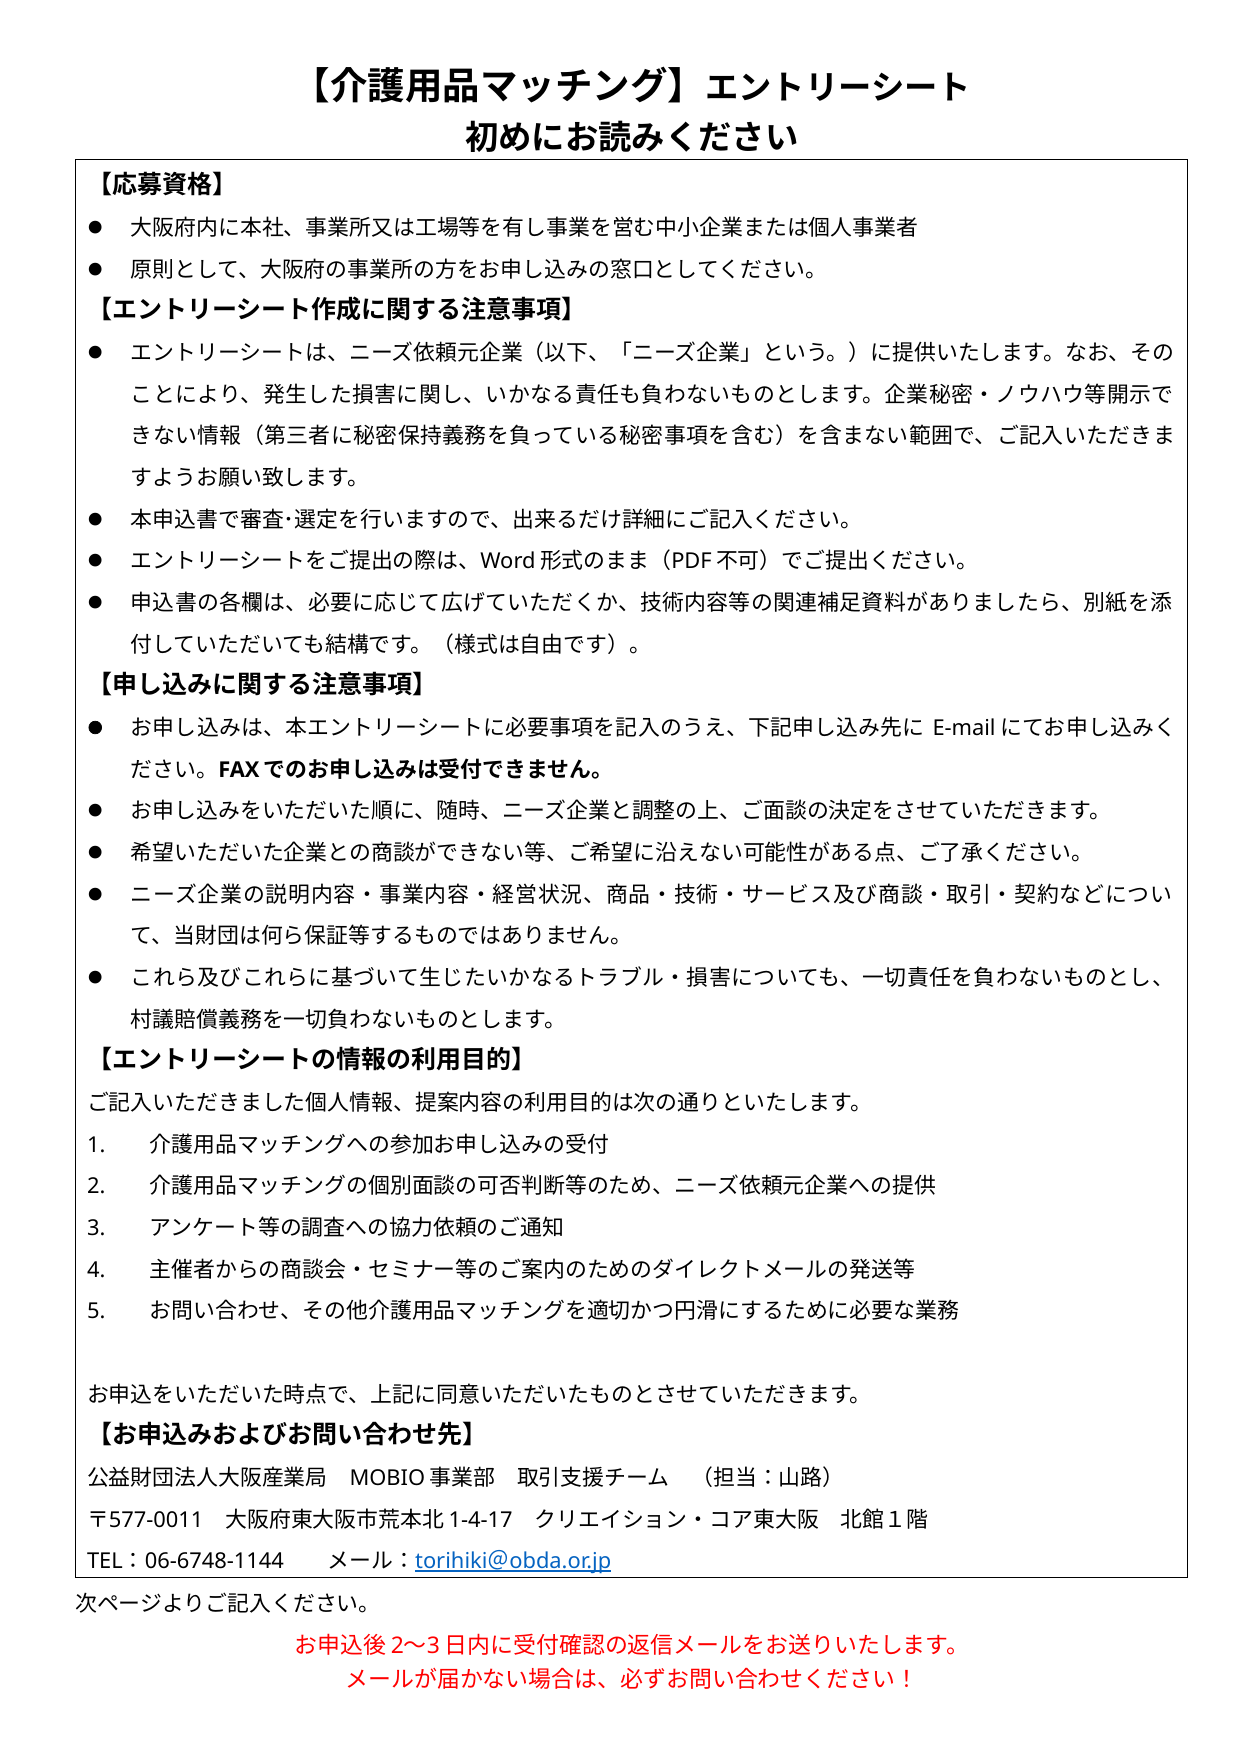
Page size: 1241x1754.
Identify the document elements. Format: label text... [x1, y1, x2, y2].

text 次ページよりご記入ください。 [75, 1578, 1188, 1620]
text お申込後2～3日内に受付確認の返信メールをお送りいたします。 [75, 1620, 1188, 1661]
table_header 【応募資格】 大阪府内に本社、事業所又は工場等を有し事業を営む中小企業または個人事業者 原則として、大阪府の事業所の方をお申し込みの窓口としてください。 【エントリーシート作成に関する注意事項】 エントリーシートは、ニーズ依頼元企業（以下、「ニーズ企業」という。）に提供いたします。なお、そのことにより、発生した損害に関し、いかなる責任も負わないものとします。企業秘密・ノウハウ等開示できない情報（第三者に秘密保持義務を負っている秘密事項を含む）を含まない範囲で、ご記入いただきますようお願い致します。 本申込書で審査･選定を行いますので、出来るだけ詳細にご記入ください。 エントリーシートをご提出の際は、Word形式のまま（PDF不可）でご提出ください。 申込書の各欄は、必要に応じて広げていただくか、技術内容等の関連補足資料がありましたら、別紙を添付していただいても結構です。（様式は自由です）。 【申し込みに関する注意事項】 お申し込みは、本エントリーシートに必要事項を記入のうえ、下記申し込み先にE-mailにてお申し込みください。FAXでのお申し込みは受付できません。 お申し込みをいただいた順に、随時、ニーズ企業と調整の上、ご面談の決定をさせていただきます。 希望いただいた企業との商談ができない等、ご希望に沿えない可能性がある点、ご了承ください。 ニーズ企業の説明内容・事業内容・経営状況、商品・技術・サービス及び商談・取引・契約などについて、当財団は何ら保証等するものではありません。 これら及びこれらに基づいて生じたいかなるトラブル・損害についても、一切責任を負わないものとし、村議賠償義務を一切負わないものとします。 【エントリーシートの情報の利用目的】 ご記入いただきました個人情報、提案内容の利用目的は次の通りといたします。 介護用品マッチングへの参加お申し込みの受付 介護用品マッチングの個別面談の可否判断等のため、ニーズ依頼元企業への提供 アンケート等の調査への協力依頼のご通知 主催者からの商談会・セミナー等のご案内のためのダイレクトメールの発送等 お問い合わせ、その他介護用品マッチングを適切かつ円滑にするために必要な業務 お申込をいただいた時点で、上記に同意いただいたものとさせていただきます。 【お申込みおよびお問い合わせ先】 公益財団法人大阪産業局 MOBIO事業部 取引支援チーム （担当：山路） 〒577-0011 大阪府東大阪市荒本北1-4-17 クリエイション・コア東大阪 北館１階 TEL：06-6748-1144 メール：torihiki＠obda.or.jp [76, 160, 1187, 1577]
text 【介護用品マッチング】エントリーシート [75, 59, 1188, 109]
text メールが届かない場合は、必ずお問い合わせください！ [75, 1661, 1188, 1694]
text 初めにお読みください [75, 109, 1188, 159]
